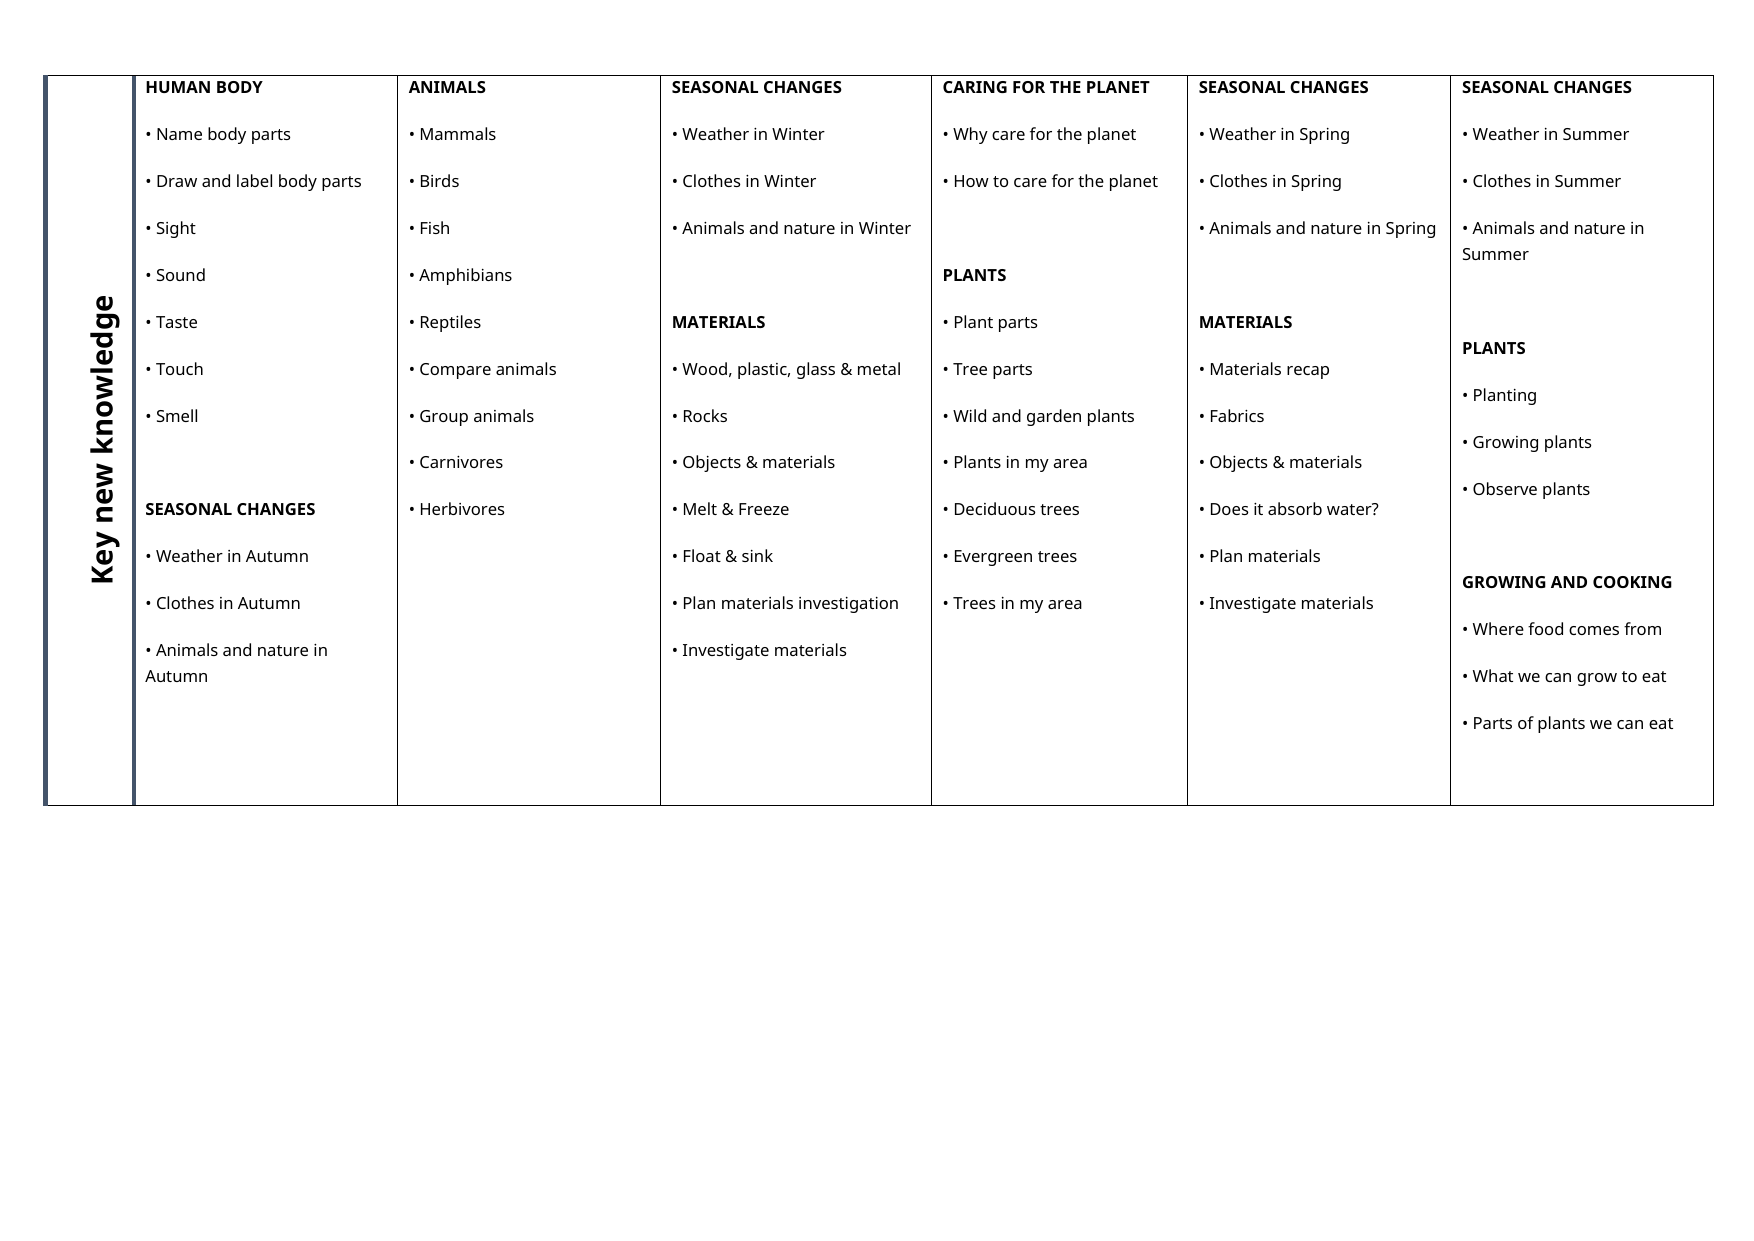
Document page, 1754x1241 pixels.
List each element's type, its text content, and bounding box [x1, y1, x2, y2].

table_cell SEASONAL CHANGES • Weather in Winter • Clothes in Winter • Animals and nature in Winter MATERIALS • Wood, plastic, glass & metal • Rocks • Objects & materials • Melt & Freeze • Float & sink • Plan materials investigation • Investigate materials [661, 76, 931, 805]
table_cell SEASONAL CHANGES • Weather in Spring • Clothes in Spring • Animals and nature in Spring MATERIALS • Materials recap • Fabrics • Objects & materials • Does it absorb water? • Plan materials • Investigate materials [1188, 76, 1450, 805]
table_cell CARING FOR THE PLANET • Why care for the planet • How to care for the planet PLANTS • Plant parts • Tree parts • Wild and garden plants • Plants in my area • Deciduous trees • Evergreen trees • Trees in my area [932, 76, 1187, 805]
table_cell HUMAN BODY • Name body parts • Draw and label body parts • Sight • Sound • Taste • Touch • Smell SEASONAL CHANGES • Weather in Autumn • Clothes in Autumn • Animals and nature in Autumn [136, 76, 397, 805]
table_cell ANIMALS • Mammals • Birds • Fish • Amphibians • Reptiles • Compare animals • Group animals • Carnivores • Herbivores [398, 76, 660, 805]
table_cell SEASONAL CHANGES • Weather in Summer • Clothes in Summer • Animals and nature in Summer PLANTS • Planting • Growing plants • Observe plants GROWING AND COOKING • Where food comes from • What we can grow to eat • Parts of plants we can eat [1451, 76, 1713, 805]
table_cell Key new knowledge [48, 76, 132, 805]
